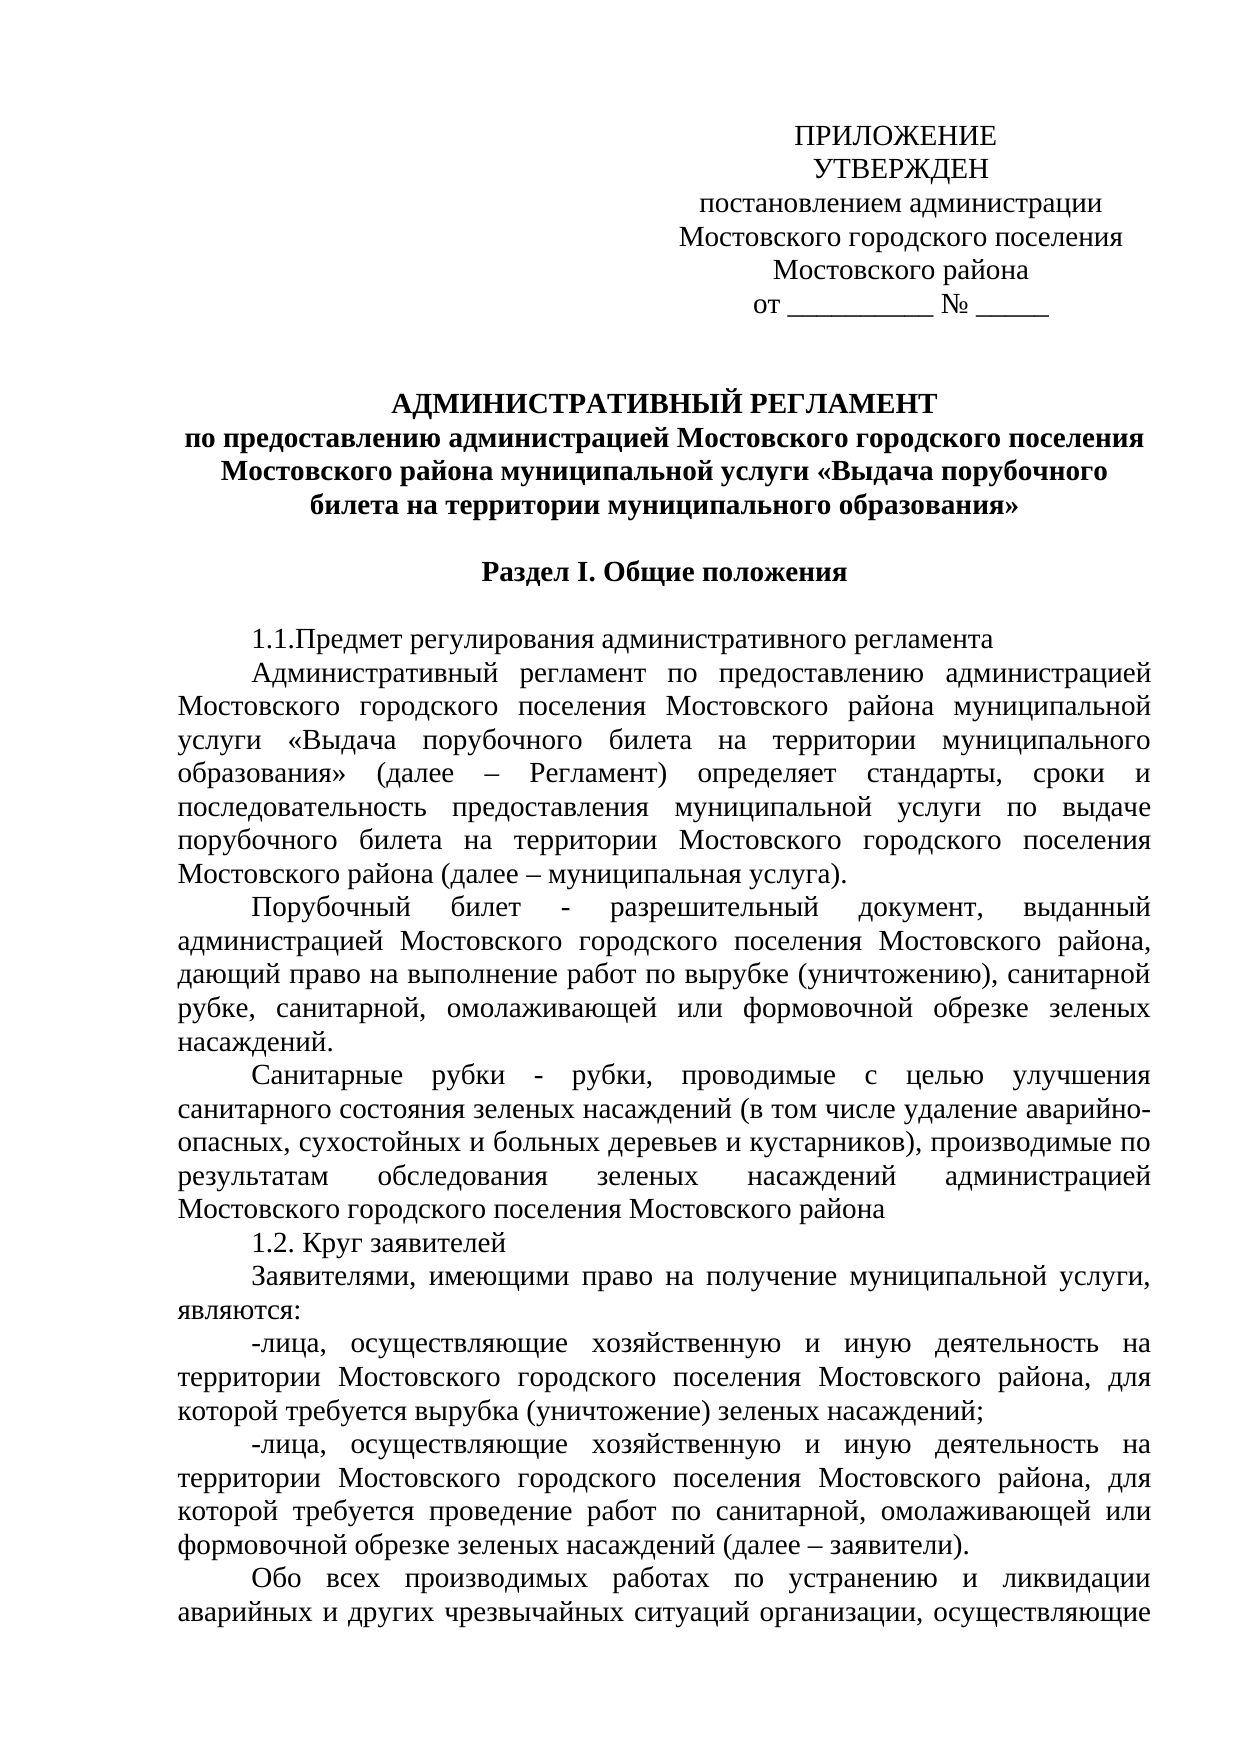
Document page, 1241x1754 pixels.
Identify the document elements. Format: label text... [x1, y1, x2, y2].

text Порубочный билет - разрешительный документ, выданный администрацией Мостовского городского поселения Мостовского района, дающий право на выполнение работ по вырубке (уничтожению), санитарной рубке, санитарной, омолаживающей или формовочной обрезке зеленых насаждений. [177, 889, 1152, 1057]
text 1.1.Предмет регулирования административного регламента [177, 621, 1152, 655]
text -лица, осуществляющие хозяйственную и иную деятельность на территории Мостовского городского поселения Мостовского района, для которой требуется вырубка (уничтожение) зеленых насаждений; [177, 1326, 1152, 1426]
text по предоставлению администрацией Мостовского городского поселения Мостовского района муниципальной услуги «Выдача порубочного билета на территории муниципального образования» [177, 420, 1152, 521]
text Мостовского района [650, 252, 1152, 286]
text Раздел I. Общие положения [177, 554, 1152, 588]
text 1.2. Круг заявителей [177, 1225, 1152, 1258]
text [177, 1560, 1152, 1627]
text Административный регламент по предоставлению администрацией Мостовского городского поселения Мостовского района муниципальной услуги «Выдача порубочного билета на территории муниципального образования» (далее – Регламент) определяет стандарты, сроки и последовательность предоставления муниципальной услуги по выдаче порубочного билета на территории Мостовского городского поселения Мостовского района (далее – муниципальная услуга). [177, 655, 1152, 889]
text Санитарные рубки - рубки, проводимые с целью улучшения санитарного состояния зеленых насаждений (в том числе удаление аварийно-опасных, сухостойных и больных деревьев и кустарников), производимые по результатам обследования зеленых насаждений администрацией Мостовского городского поселения Мостовского района [177, 1057, 1152, 1225]
text ПРИЛОЖЕНИЕ [650, 118, 1142, 152]
text от __________ № _____ [650, 286, 1152, 319]
text УТВЕРЖДЕН [650, 152, 1152, 185]
text Заявителями, имеющими право на получение муниципальной услуги, являются: [177, 1258, 1152, 1326]
text Мостовского городского поселения [650, 219, 1152, 252]
text постановлением администрации [650, 185, 1152, 219]
text -лица, осуществляющие хозяйственную и иную деятельность на территории Мостовского городского поселения Мостовского района, для которой требуется проведение работ по санитарной, омолаживающей или формовочной обрезке зеленых насаждений (далее – заявители). [177, 1426, 1152, 1560]
text АДМИНИСТРАТИВНЫЙ РЕГЛАМЕНТ [177, 386, 1152, 420]
